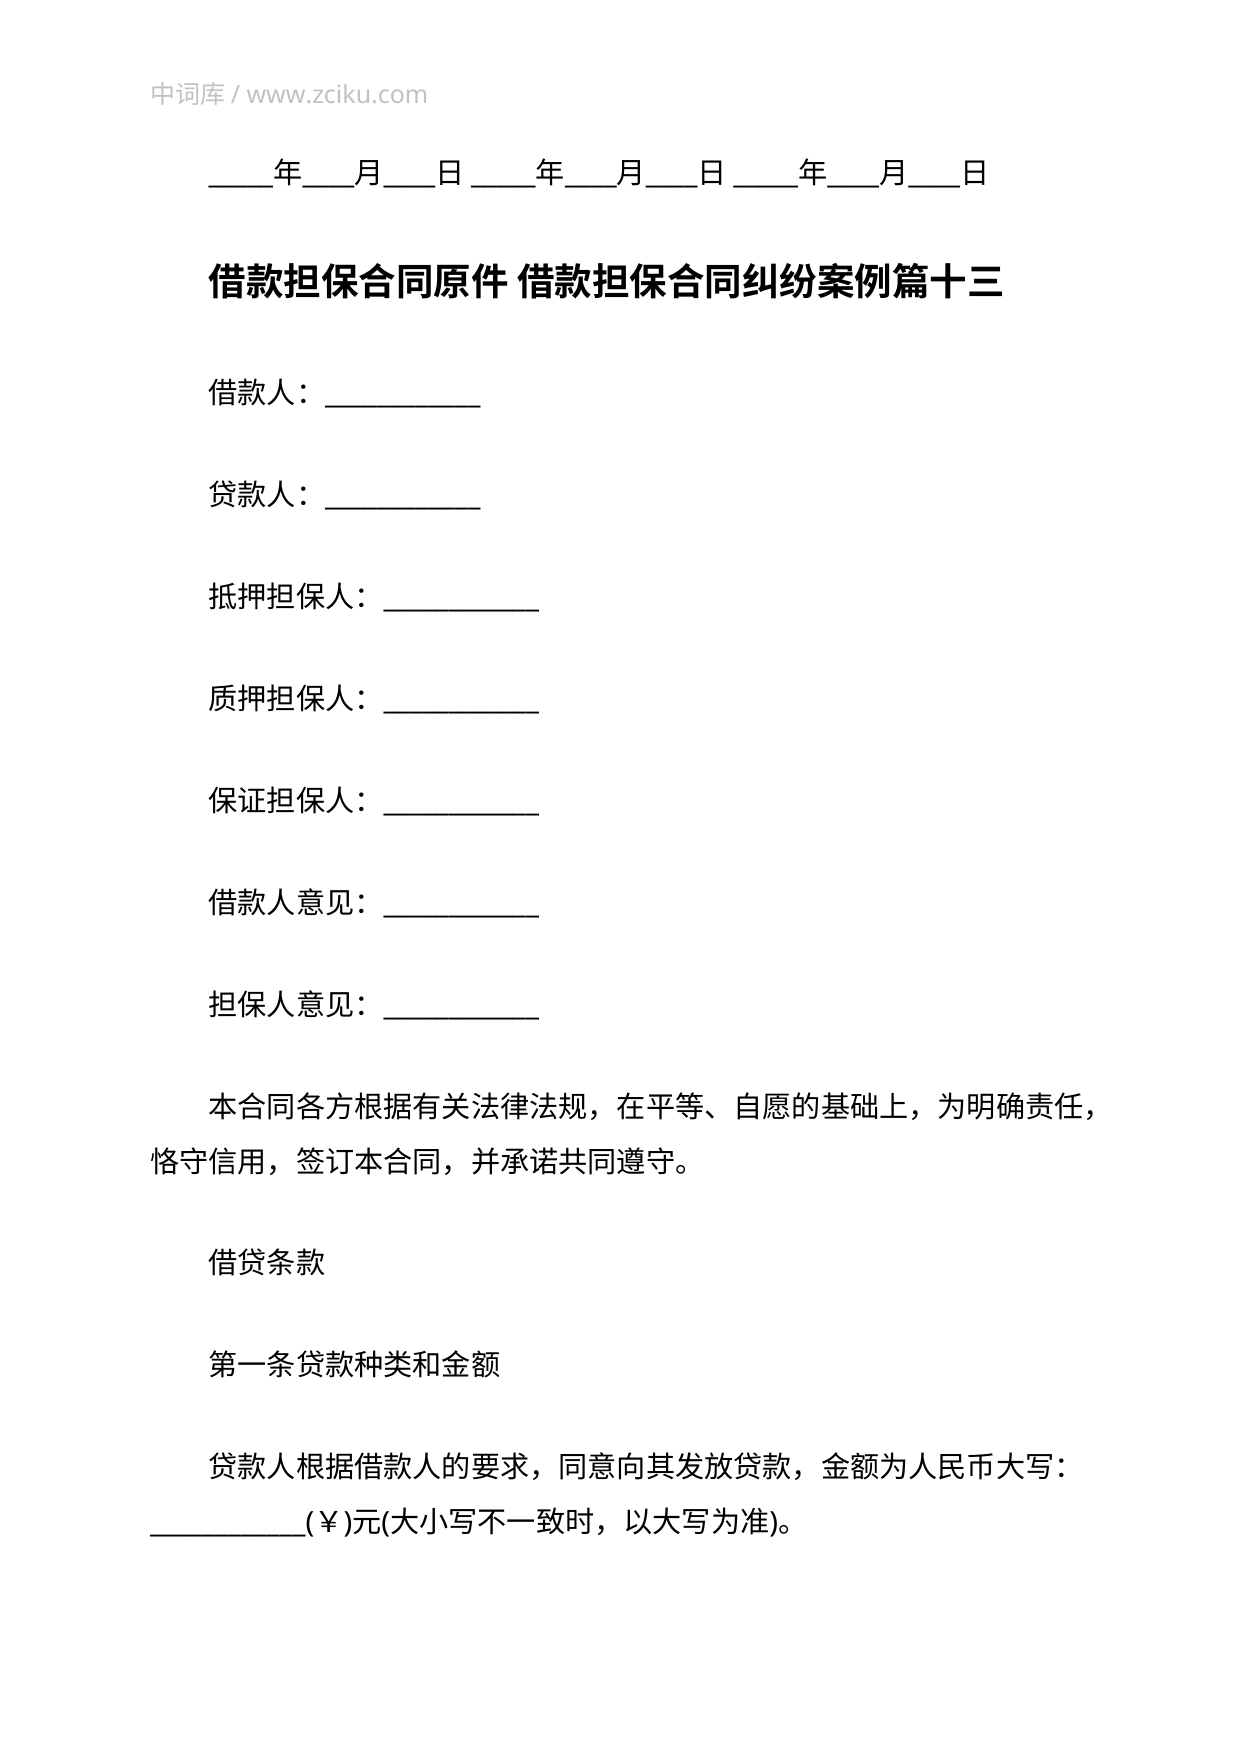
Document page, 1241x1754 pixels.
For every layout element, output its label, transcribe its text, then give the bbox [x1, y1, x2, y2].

text 质押担保人：____________ [150, 675, 1090, 718]
text _____年____月____日 _____年____月____日 _____年____月____日 [150, 150, 1090, 192]
text 第一条贷款种类和金额 [150, 1342, 1090, 1384]
text 抵押担保人：____________ [150, 573, 1090, 616]
text 贷款人根据借款人的要求，同意向其发放贷款，金额为人民币大写：____________(￥)元(大小写不一致时，以大写为准)。 [150, 1443, 1090, 1541]
text 借贷条款 [150, 1240, 1090, 1282]
text 本合同各方根据有关法律法规，在平等、自愿的基础上，为明确责任，恪守信用，签订本合同，并承诺共同遵守。 [150, 1083, 1090, 1180]
text 借款人：____________ [150, 369, 1090, 412]
text 贷款人：____________ [150, 471, 1090, 514]
text 借款人意见：____________ [150, 879, 1090, 922]
text 借款担保合同原件 借款担保合同纠纷案例篇十三 [150, 252, 1090, 306]
text 担保人意见：____________ [150, 981, 1090, 1024]
text 保证担保人：____________ [150, 777, 1090, 820]
